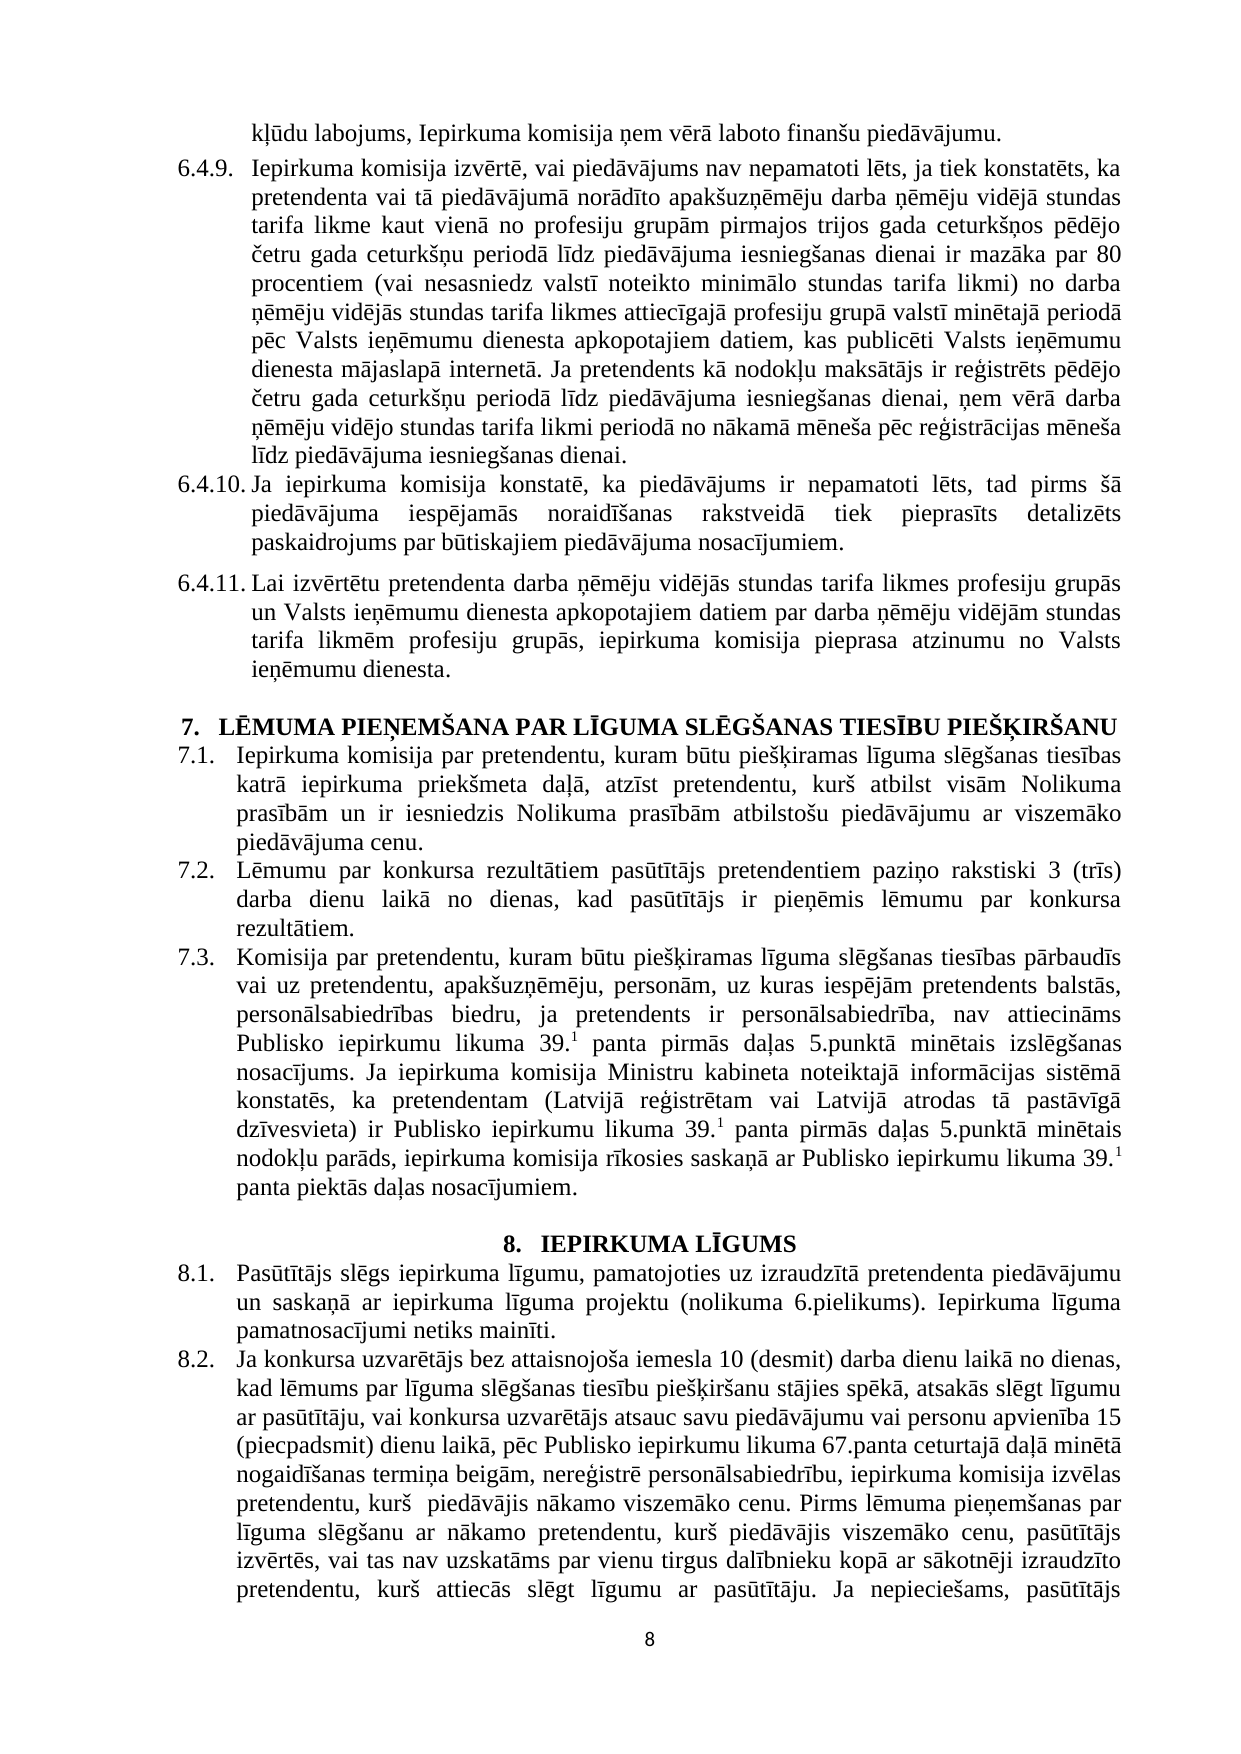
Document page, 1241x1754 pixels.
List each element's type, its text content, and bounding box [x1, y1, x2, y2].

list Iepirkuma komisija par pretendentu, kuram būtu piešķiramas līguma slēgšanas tiesības katrā iepirkuma priekšmeta daļā, atzīst pretendentu, kurš atbilst visām Nolikuma prasībām un ir iesniedzis Nolikuma prasībām atbilstošu piedāvājumu ar viszemāko piedāvājuma cenu. [177, 741, 1122, 856]
list IEPIRKUMA [177, 1229, 1122, 1258]
list Lēmuma pieņemšana par līguma slēgšanas tiesību piešķiršanu [177, 712, 1122, 741]
list Ja iepirkuma komisija konstatē, ka piedāvājums ir nepamatoti lēts, tad pirms šā piedāvājuma iespējamās noraidīšanas rakstveidā tiek pieprasīts detalizēts paskaidrojums par būtiskajiem piedāvājuma nosacījumiem. [177, 469, 1122, 556]
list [177, 1344, 1122, 1603]
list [177, 118, 1122, 147]
list Pasūtītājs slēgs iepirkuma līgumu, pamatojoties uz izraudzītā pretendenta piedāvājumu un saskaņā ar iepirkuma līguma projektu (nolikuma 6.pielikums). Iepirkuma līguma pamatnosacījumi netiks mainīti. [177, 1258, 1122, 1344]
list Komisija par pretendentu, kuram būtu piešķiramas līguma slēgšanas tiesības pārbaudīs vai uz pretendentu, apakšuzņēmēju, personām, uz kuras iespējām pretendents balstās, personālsabiedrības biedru, ja pretendents ir personālsabiedrība, nav attiecināms Publisko iepirkumu likuma 39.1 panta pirmās daļas 5.punktā minētais izslēgšanas nosacījums. Ja iepirkuma komisija Ministru kabineta noteiktajā informācijas sistēmā konstatēs, ka pretendentam (Latvijā reģistrētam vai Latvijā atrodas tā pastāvīgā dzīvesvieta) ir Publisko iepirkumu likuma 39.1 panta pirmās daļas 5.punktā minētais nodokļu parāds, iepirkuma komisija rīkosies saskaņā ar Publisko iepirkumu likuma 39.1 panta piektās daļas nosacījumiem. [177, 942, 1122, 1201]
list Lēmumu par konkursa rezultātiem pasūtītājs pretendentiem paziņo rakstiski 3 (trīs) darba dienu laikā no dienas, kad pasūtītājs ir pieņēmis lēmumu par konkursa rezultātiem. [177, 856, 1122, 942]
list Iepirkuma komisija izvērtē, vai piedāvājums nav nepamatoti lēts, ja tiek konstatēts, ka pretendenta vai tā piedāvājumā norādīto apakšuzņēmēju darba ņēmēju vidējā stundas tarifa likme kaut vienā no profesiju grupām pirmajos trijos gada ceturkšņos pēdējo četru gada ceturkšņu periodā līdz piedāvājuma iesniegšanas dienai ir mazāka par 80 procentiem (vai nesasniedz valstī noteikto minimālo stundas tarifa likmi) no darba ņēmēju vidējās stundas tarifa likmes attiecīgajā profesiju grupā valstī minētajā periodā pēc Valsts ieņēmumu dienesta apkopotajiem datiem, kas publicēti Valsts ieņēmumu dienesta mājaslapā internetā. Ja pretendents kā nodokļu maksātājs ir reģistrēts pēdējo četru gada ceturkšņu periodā līdz piedāvājuma iesniegšanas dienai, ņem vērā darba ņēmēju vidējo stundas tarifa likmi periodā no nākamā mēneša pēc reģistrācijas mēneša līdz piedāvājuma iesniegšanas dienai. [177, 153, 1122, 469]
list Lai izvērtētu pretendenta darba ņēmēju vidējās stundas tarifa likmes profesiju grupās un Valsts ieņēmumu dienesta apkopotajiem datiem par darba ņēmēju vidējām stundas tarifa likmēm profesiju grupās, iepirkuma komisija pieprasa atzinumu no Valsts ieņēmumu dienesta. [177, 568, 1122, 683]
